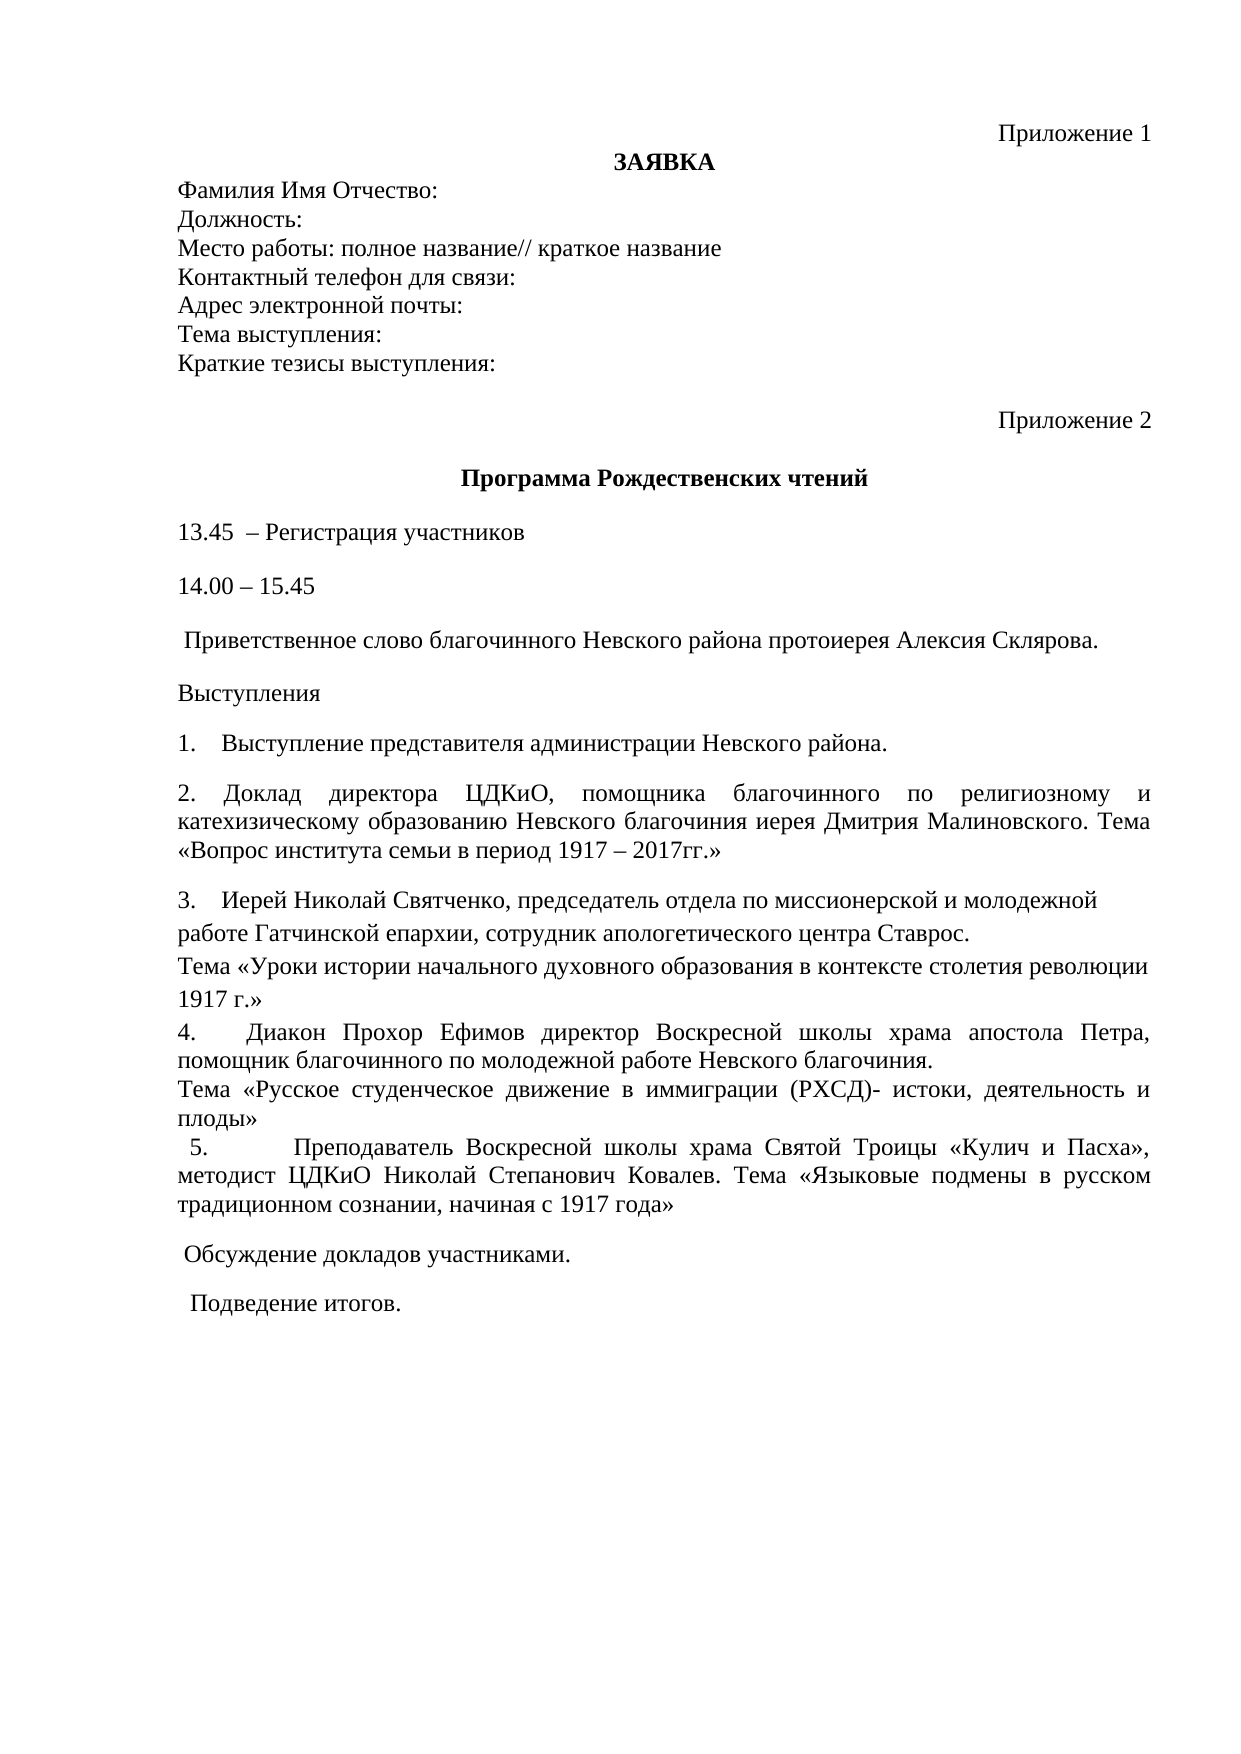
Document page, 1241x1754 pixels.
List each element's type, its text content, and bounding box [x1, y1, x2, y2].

text Краткие тезисы выступления: [177, 348, 1152, 377]
text Выступления [177, 678, 1152, 707]
text 14.00 – 15.45 [177, 571, 1152, 599]
text 5. Преподаватель Воскресной школы храма Святой Троицы «Кулич и Пасха», методист ЦДКиО Николай Степанович Ковалев. Тема «Языковые подмены в русском традиционном сознании, начиная с 1917 года» [177, 1132, 1152, 1218]
text Тема «Уроки истории начального духовного образования в контексте столетия революции 1917 г.» [177, 951, 1152, 1013]
text Подведение итогов. [177, 1288, 1152, 1317]
text Программа Рождественских чтений [177, 463, 1152, 492]
text 2. Доклад директора ЦДКиО, помощника благочинного по религиозному и катехизическому образованию Невского благочиния иерея Дмитрия Малиновского. Тема «Вопрос института семьи в период 1917 – 2017гг.» [177, 778, 1152, 864]
text Место работы: полное название// краткое название [177, 233, 1152, 262]
text 4. Диакон Прохор Ефимов директор Воскресной школы храма апостола Петра, помощник благочинного по молодежной работе Невского благочиния. [177, 1017, 1152, 1074]
text Адрес электронной почты: [177, 291, 1152, 319]
text 13.45 – Регистрация участников [177, 517, 1152, 546]
text Приветственное слово благочинного Невского района протоиерея Алексия Склярова. [177, 625, 1152, 653]
text Тема выступления: [177, 319, 1152, 348]
text ЗАЯВКА [177, 147, 1152, 176]
text Контактный телефон для связи: [177, 262, 1152, 291]
text Тема «Русское студенческое движение в иммиграции (РХСД)- истоки, деятельность и плоды» [177, 1074, 1152, 1132]
text Приложение 1 [177, 118, 1152, 147]
text 3. Иерей Николай Святченко, председатель отдела по миссионерской и молодежной работе Гатчинской епархии, сотрудник апологетического центра Ставрос. [177, 885, 1152, 947]
text 1. Выступление представителя администрации Невского района. [177, 728, 1152, 757]
text Фамилия Имя Отчество: [177, 176, 1152, 204]
text Должность: [177, 204, 1152, 233]
text Приложение 2 [177, 406, 1152, 434]
text Обсуждение докладов участниками. [177, 1239, 1152, 1268]
